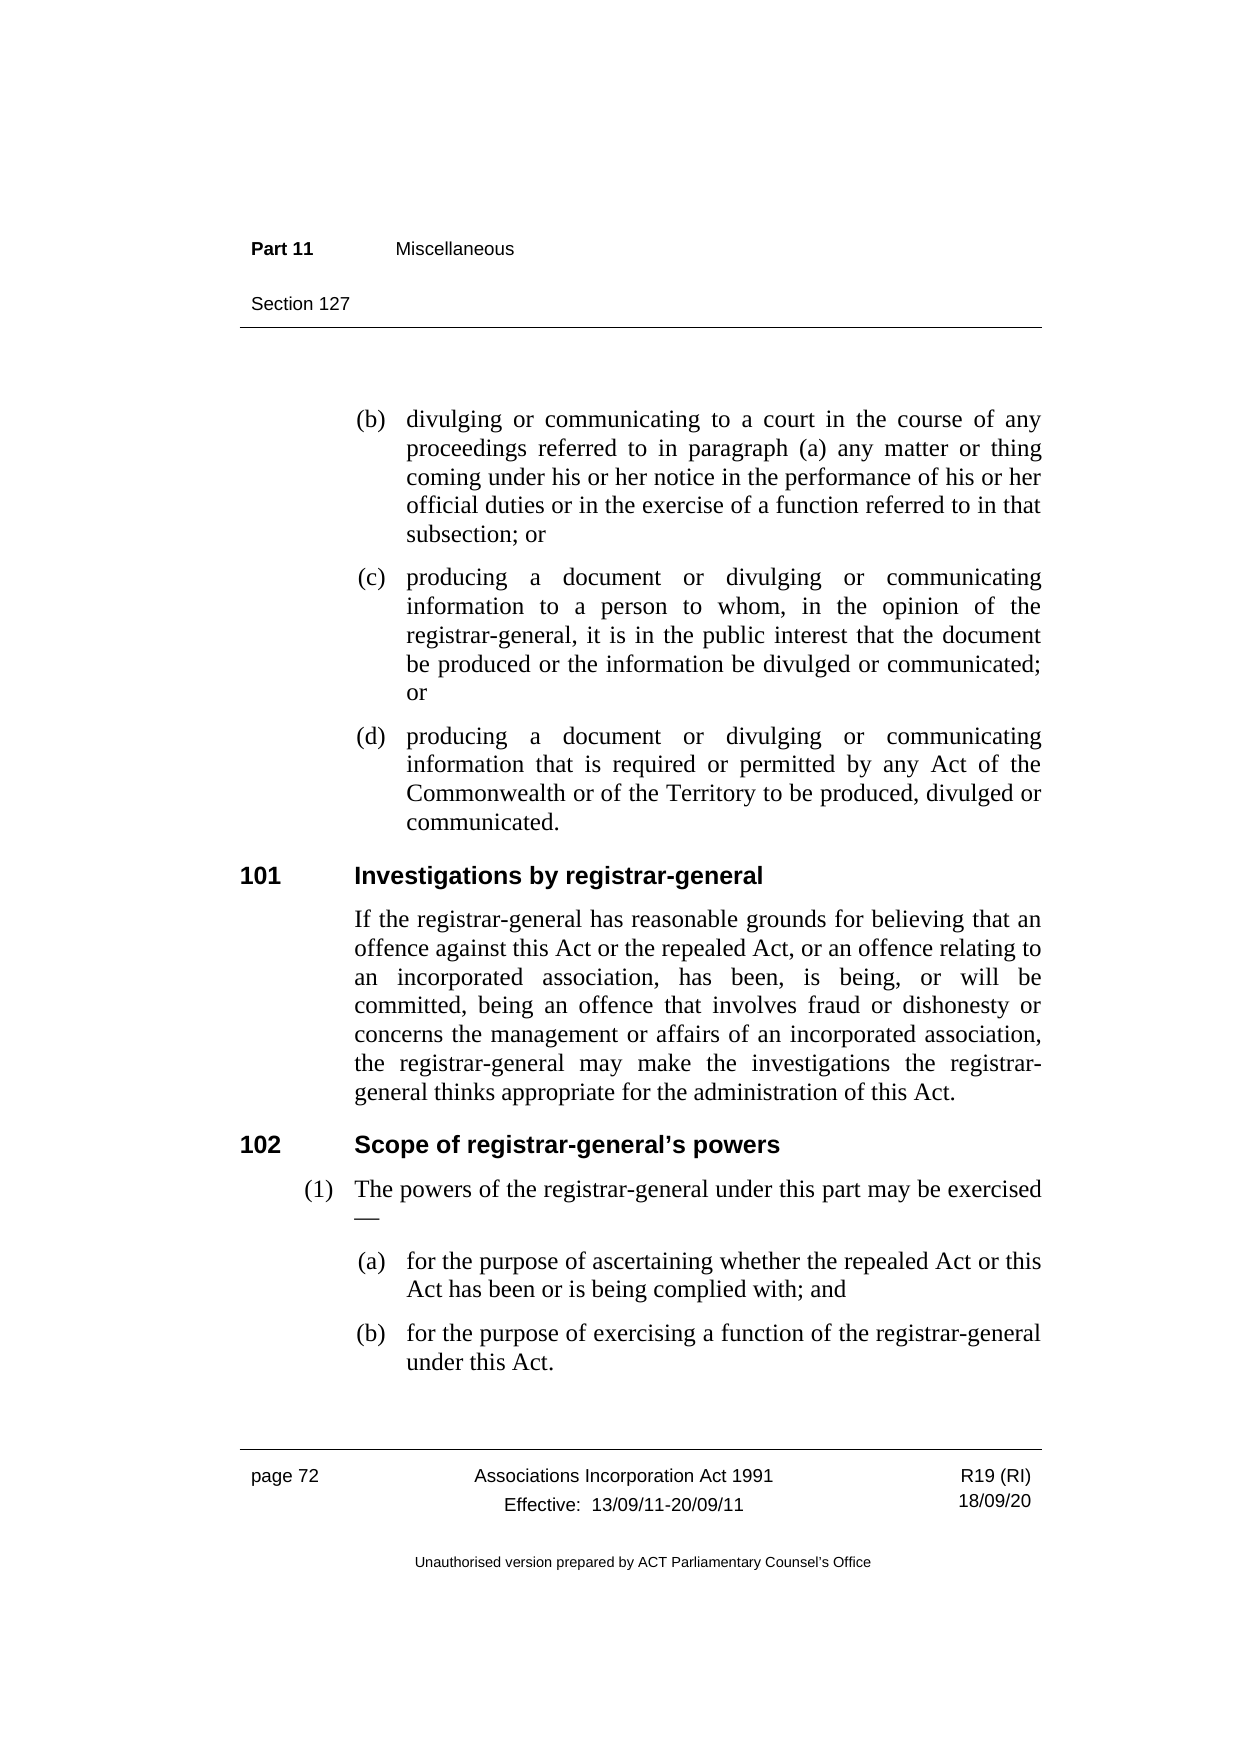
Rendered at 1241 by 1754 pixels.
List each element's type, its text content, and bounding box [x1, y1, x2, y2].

text (a) for the purpose of ascertaining whether the repealed Act or this Act has been or is being complied with; and [239, 1246, 1042, 1303]
text 102 Scope of registrar-general’s powers [239, 1130, 1042, 1159]
text (b) divulging or communicating to a court in the course of any proceedings referred to in paragraph (a) any matter or thing coming under his or her notice in the performance of his or her official duties or in the exercise of a function referred to in that subsection; or [239, 404, 1042, 548]
text (b) for the purpose of exercising a function of the registrar-general under this Act. [239, 1318, 1042, 1375]
text (c) producing a document or divulging or communicating information to a person to whom, in the opinion of the registrar-general, it is in the public interest that the document be produced or the information be divulged or communicated; or [239, 562, 1042, 706]
text (1) The powers of the registrar-general under this part may be exercised— [239, 1174, 1042, 1231]
text (d) producing a document or divulging or communicating information that is required or permitted by any Act of the Commonwealth or of the Territory to be produced, divulged or communicated. [239, 721, 1042, 836]
text 101 Investigations by registrar-general [239, 861, 1042, 889]
text If the registrar-general has reasonable grounds for believing that an offence against this Act or the repealed Act, or an offence relating to an incorporated association, has been, is being, or will be committed, being an offence that involves fraud or dishonesty or concerns the management or affairs of an incorporated association, the registrar-general may make the investigations the registrar-general thinks appropriate for the administration of this Act. [354, 904, 1042, 1105]
